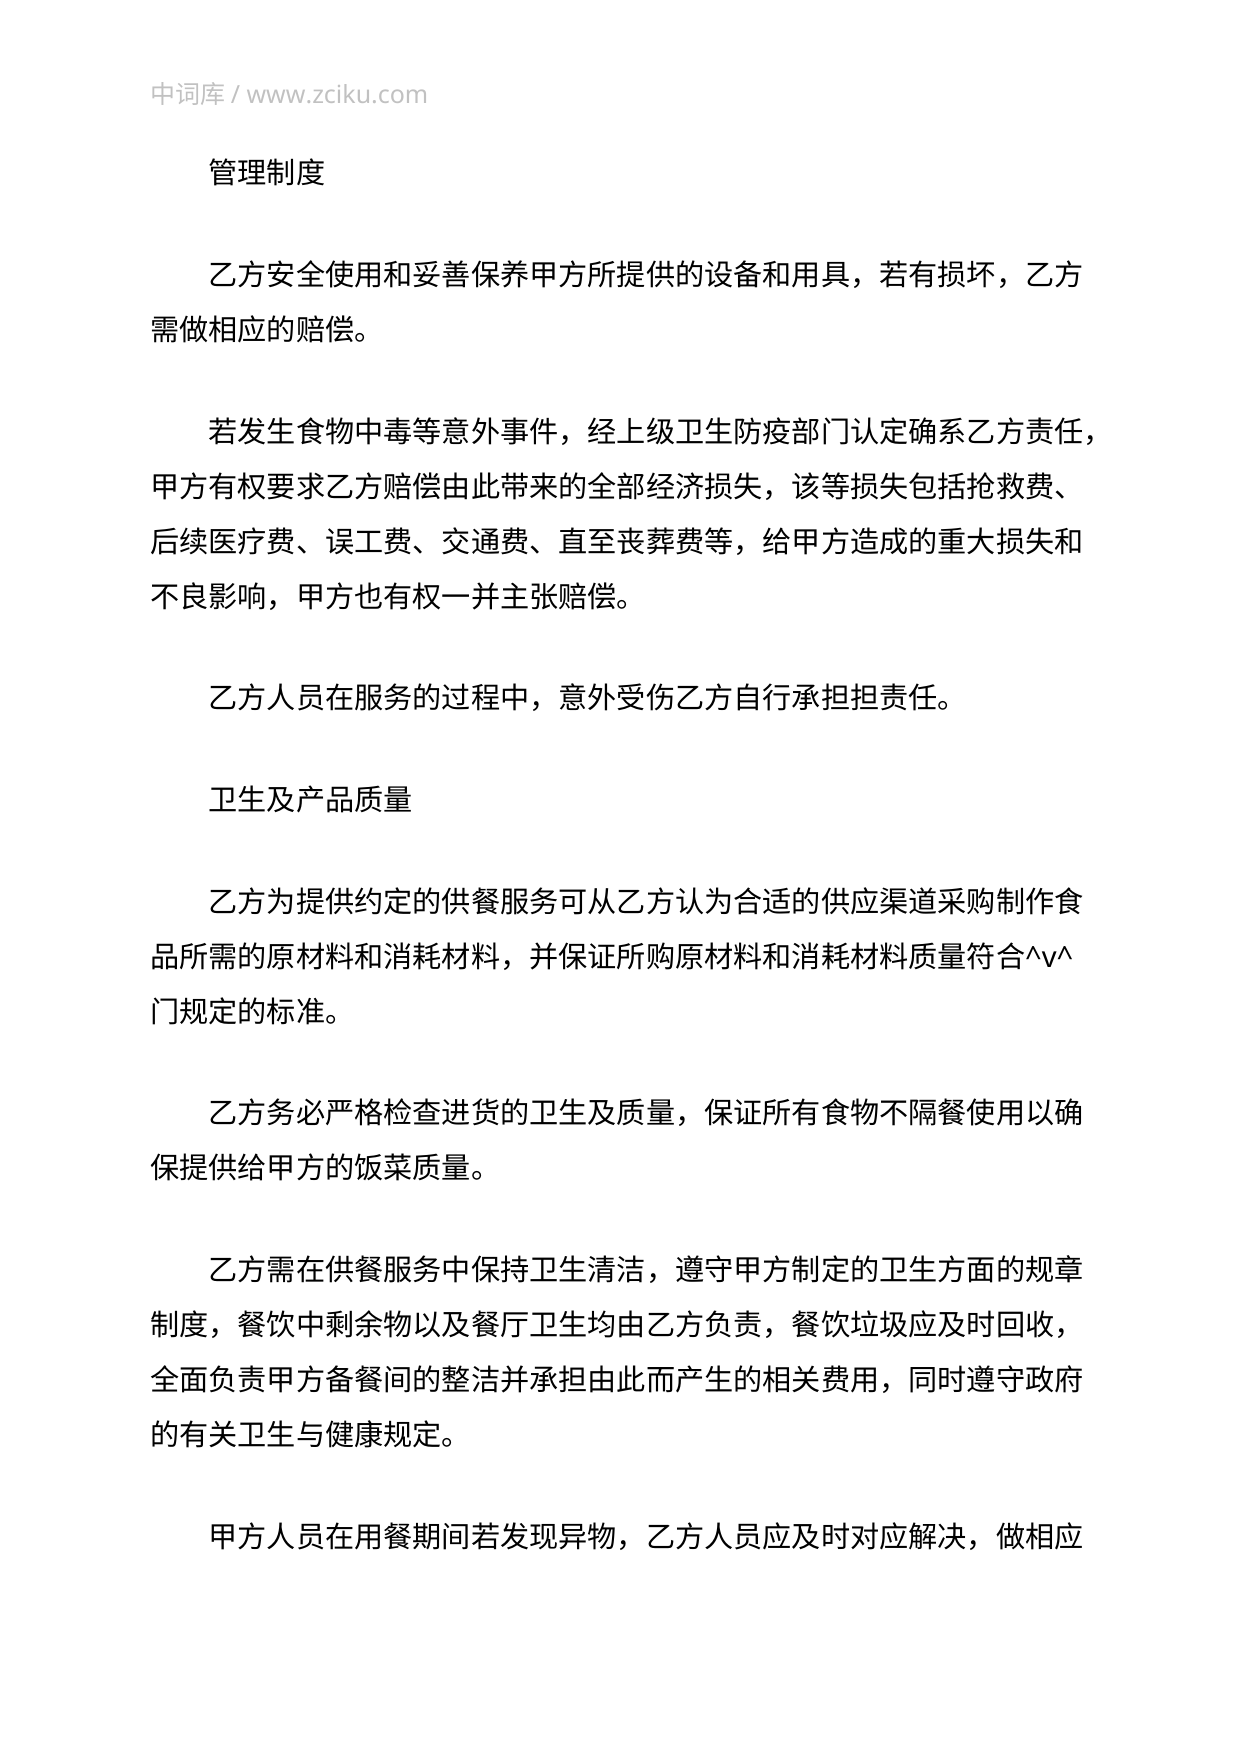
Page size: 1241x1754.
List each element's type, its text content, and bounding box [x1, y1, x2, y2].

text 乙方需在供餐服务中保持卫生清洁，遵守甲方制定的卫生方面的规章制度，餐饮中剩余物以及餐厅卫生均由乙方负责，餐饮垃圾应及时回收，全面负责甲方备餐间的整洁并承担由此而产生的相关费用，同时遵守政府的有关卫生与健康规定。 [150, 1247, 1090, 1454]
text 若发生食物中毒等意外事件，经上级卫生防疫部门认定确系乙方责任，甲方有权要求乙方赔偿由此带来的全部经济损失，该等损失包括抢救费、后续医疗费、误工费、交通费、直至丧葬费等，给甲方造成的重大损失和不良影响，甲方也有权一并主张赔偿。 [150, 408, 1090, 615]
text 管理制度 [150, 150, 1090, 192]
text 乙方为提供约定的供餐服务可从乙方认为合适的供应渠道采购制作食品所需的原材料和消耗材料，并保证所购原材料和消耗材料质量符合^v^门规定的标准。 [150, 878, 1090, 1031]
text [150, 1513, 1090, 1556]
text 卫生及产品质量 [150, 777, 1090, 819]
text 乙方安全使用和妥善保养甲方所提供的设备和用具，若有损坏，乙方需做相应的赔偿。 [150, 252, 1090, 349]
text 乙方人员在服务的过程中，意外受伤乙方自行承担担责任。 [150, 675, 1090, 717]
text 乙方务必严格检查进货的卫生及质量，保证所有食物不隔餐使用以确保提供给甲方的饭菜质量。 [150, 1090, 1090, 1187]
